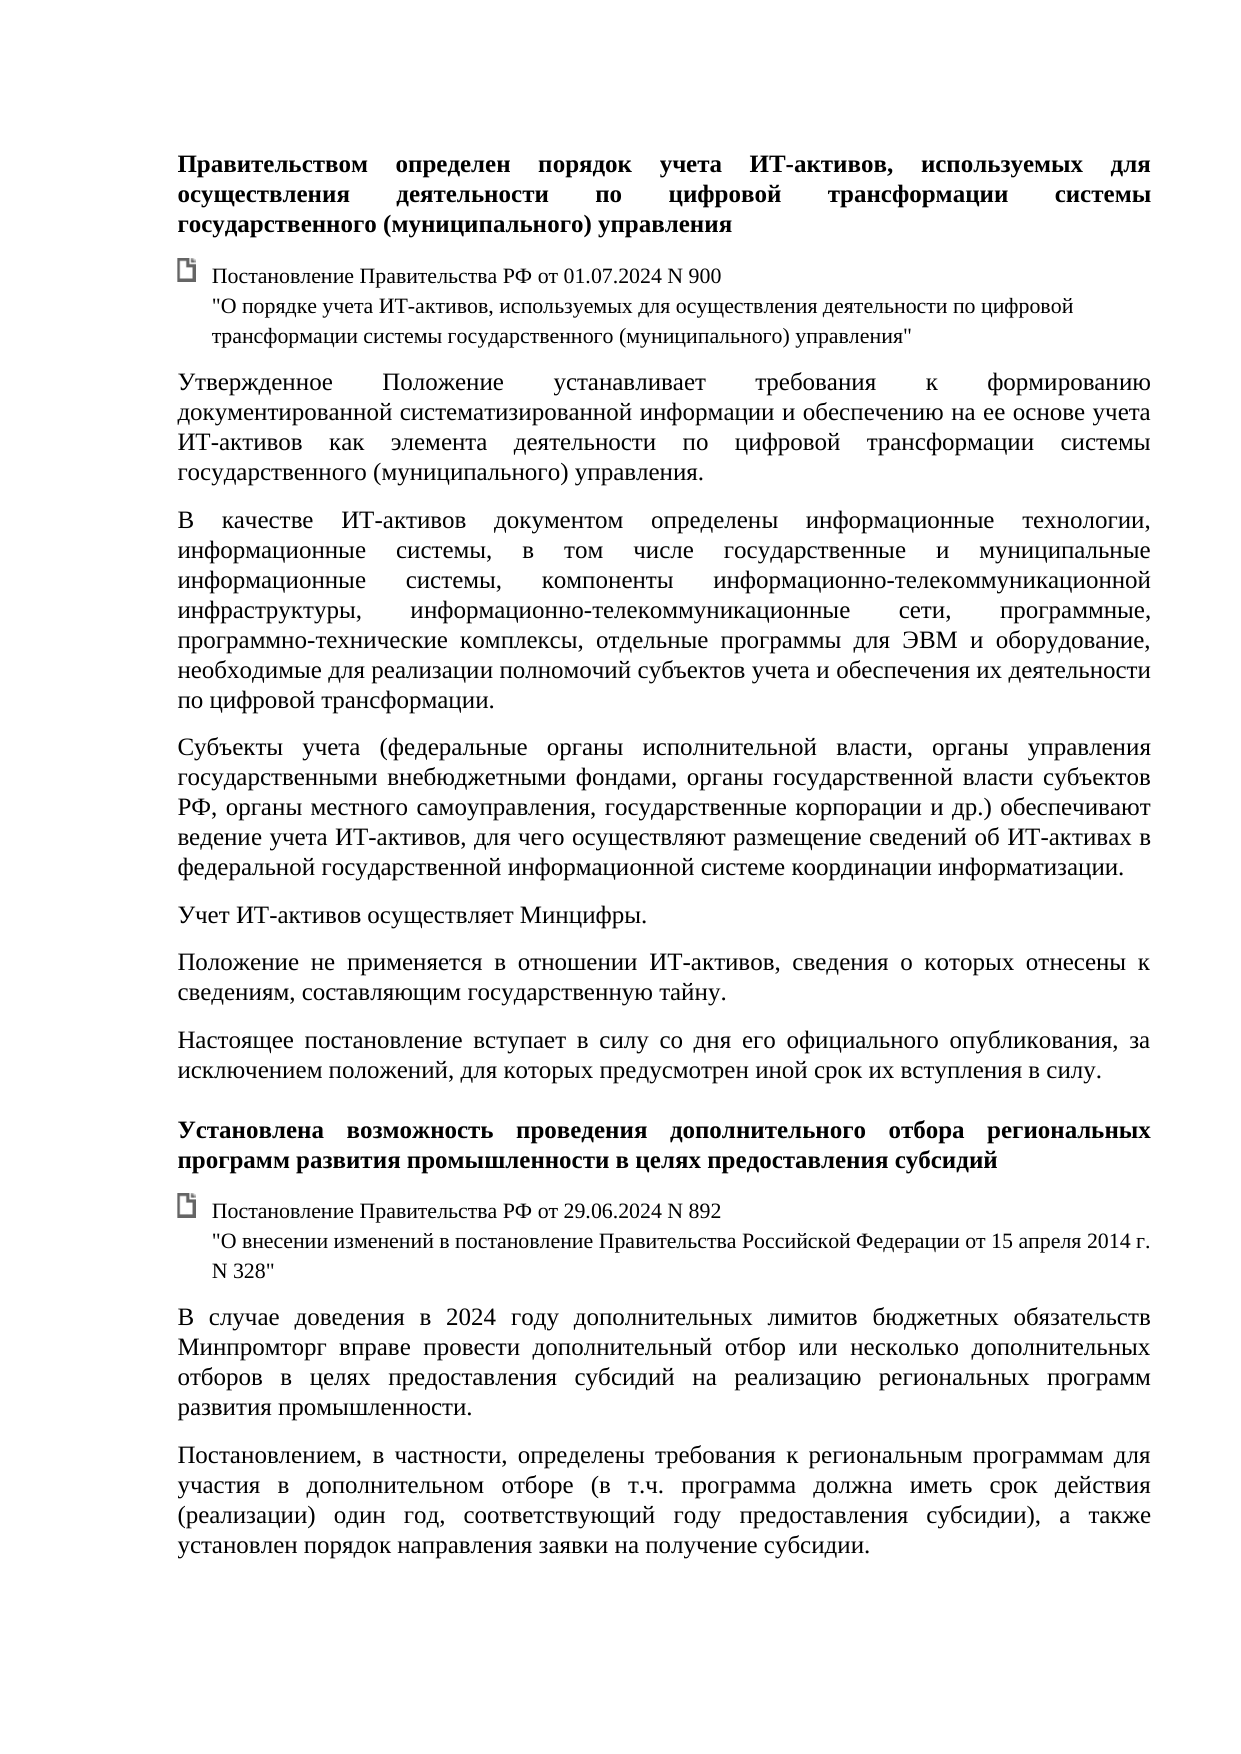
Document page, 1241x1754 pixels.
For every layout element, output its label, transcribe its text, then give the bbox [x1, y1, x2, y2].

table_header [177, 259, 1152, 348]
text В качестве ИТ-активов документом определены информационные технологии, информационные системы, в том числе государственные и муниципальные информационные системы, компоненты информационно-телекоммуникационной инфраструктуры, информационно-телекоммуникационные сети, программные, программно-технические комплексы, отдельные программы для ЭВМ и оборудование, необходимые для реализации полномочий субъектов учета и обеспечения их деятельности по цифровой трансформации. [177, 503, 1152, 713]
text Постановлением, в частности, определены требования к региональным программам для участия в дополнительном отборе (в т.ч. программа должна иметь срок действия (реализации) один год, соответствующий году предоставления субсидии), а также установлен порядок направления заявки на получение субсидии. [177, 1439, 1152, 1559]
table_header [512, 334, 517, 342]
text Настоящее постановление вступает в силу со дня его официального опубликования, за исключением положений, для которых предусмотрен иной срок их вступления в силу. [177, 1023, 1152, 1083]
text Установлена возможность проведения дополнительного отбора региональных программ развития промышленности в целях предоставления субсидий [177, 1113, 1152, 1173]
picture [177, 258, 196, 282]
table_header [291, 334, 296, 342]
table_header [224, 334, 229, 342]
text Субъекты учета (федеральные органы исполнительной власти, органы управления государственными внебюджетными фондами, органы государственной власти субъектов РФ, органы местного самоуправления, государственные корпорации и др.) обеспечивают ведение учета ИТ-активов, для чего осуществляют размещение сведений об ИТ-активах в федеральной государственной информационной системе координации информатизации. [177, 731, 1152, 881]
text Правительством определен порядок учета ИТ-активов, используемых для осуществления деятельности по цифровой трансформации системы государственного (муниципального) управления [177, 148, 1152, 238]
picture [177, 1193, 196, 1218]
text Учет ИТ-активов осуществляет Минцифры. [177, 898, 1152, 928]
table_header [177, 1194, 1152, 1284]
text В случае доведения в 2024 году дополнительных лимитов бюджетных обязательств Минпромторг вправе провести дополнительный отбор или несколько дополнительных отборов в целях предоставления субсидий на реализацию региональных программ развития промышленности. [177, 1301, 1152, 1421]
text Положение не применяется в отношении ИТ-активов, сведения о которых отнесены к сведениям, составляющим государственную тайну. [177, 946, 1152, 1006]
text Утвержденное Положение устанавливает требования к формированию документированной систематизированной информации и обеспечению на ее основе учета ИТ-активов как элемента деятельности по цифровой трансформации системы государственного (муниципального) управления. [177, 366, 1152, 486]
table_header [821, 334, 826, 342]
